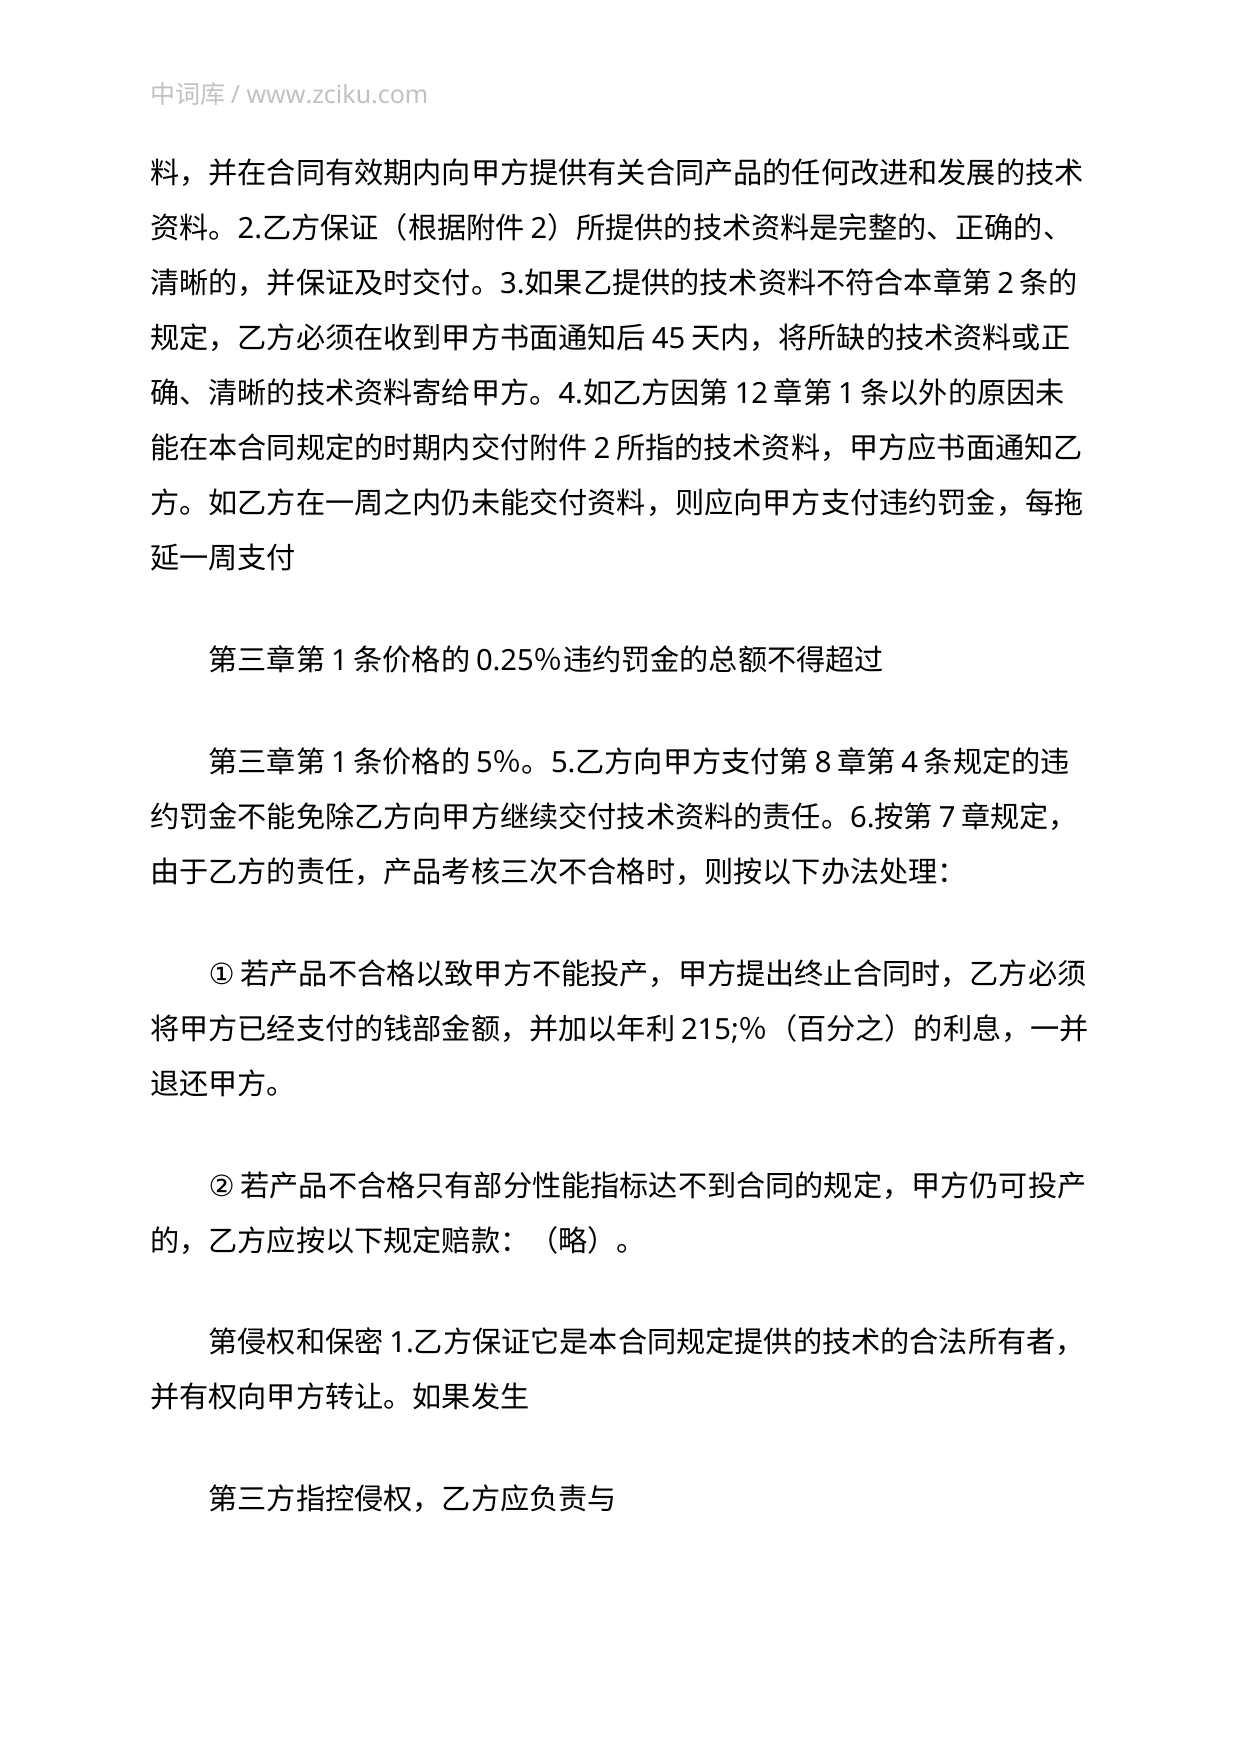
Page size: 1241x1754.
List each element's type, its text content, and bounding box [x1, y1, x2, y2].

text ①若产品不合格以致甲方不能投产，甲方提出终止合同时，乙方必须将甲方已经支付的钱部金额，并加以年利215;％（百分之）的利息，一并退还甲方。 [150, 950, 1090, 1103]
text ②若产品不合格只有部分性能指标达不到合同的规定，甲方仍可投产的，乙方应按以下规定赔款：（略）。 [150, 1162, 1090, 1259]
text 第三章第1条价格的5％。5.乙方向甲方支付第8章第4条规定的违约罚金不能免除乙方向甲方继续交付技术资料的责任。6.按第7章规定，由于乙方的责任，产品考核三次不合格时，则按以下办法处理： [150, 738, 1090, 891]
text 第三方指控侵权，乙方应负责与 [150, 1476, 1090, 1518]
text 第三章第1条价格的0.25％违约罚金的总额不得超过 [150, 637, 1090, 679]
text 第侵权和保密1.乙方保证它是本合同规定提供的技术的合法所有者，并有权向甲方转让。如果发生 [150, 1319, 1090, 1416]
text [150, 150, 1090, 577]
